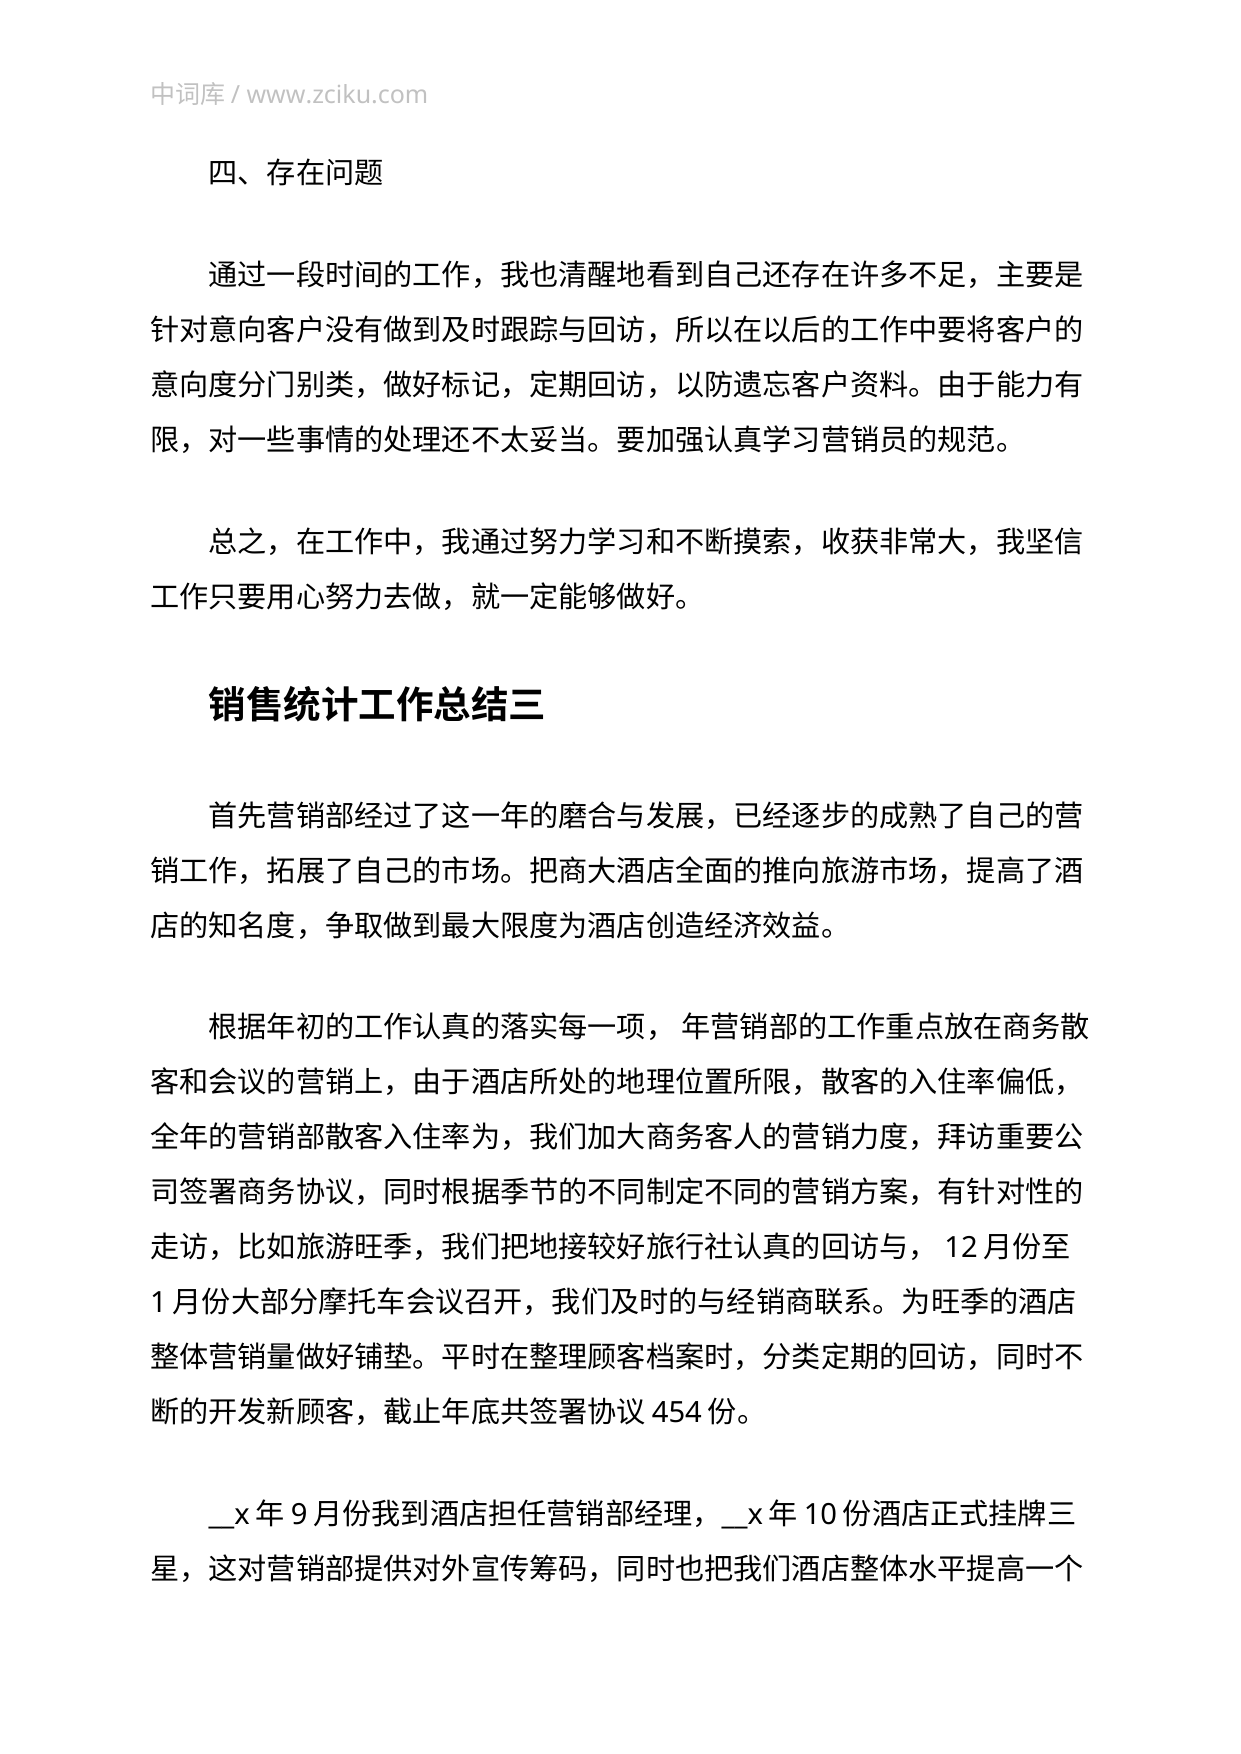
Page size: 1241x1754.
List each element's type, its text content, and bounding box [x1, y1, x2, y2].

text 根据年初的工作认真的落实每一项， 年营销部的工作重点放在商务散客和会议的营销上，由于酒店所处的地理位置所限，散客的入住率偏低，全年的营销部散客入住率为，我们加大商务客人的营销力度，拜访重要公司签署商务协议，同时根据季节的不同制定不同的营销方案，有针对性的走访，比如旅游旺季，我们把地接较好旅行社认真的回访与， 12月份至1月份大部分摩托车会议召开，我们及时的与经销商联系。为旺季的酒店整体营销量做好铺垫。平时在整理顾客档案时，分类定期的回访，同时不断的开发新顾客，截止年底共签署协议454份。 [150, 1004, 1090, 1431]
text 首先营销部经过了这一年的磨合与发展，已经逐步的成熟了自己的营销工作，拓展了自己的市场。把商大酒店全面的推向旅游市场，提高了酒店的知名度，争取做到最大限度为酒店创造经济效益。 [150, 792, 1090, 944]
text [150, 1490, 1090, 1588]
text 销售统计工作总结三 [150, 675, 1090, 729]
text 总之，在工作中，我通过努力学习和不断摸索，收获非常大，我坚信工作只要用心努力去做，就一定能够做好。 [150, 518, 1090, 615]
text 四、存在问题 [150, 150, 1090, 192]
text 通过一段时间的工作，我也清醒地看到自己还存在许多不足，主要是针对意向客户没有做到及时跟踪与回访，所以在以后的工作中要将客户的意向度分门别类，做好标记，定期回访，以防遗忘客户资料。由于能力有限，对一些事情的处理还不太妥当。要加强认真学习营销员的规范。 [150, 252, 1090, 459]
